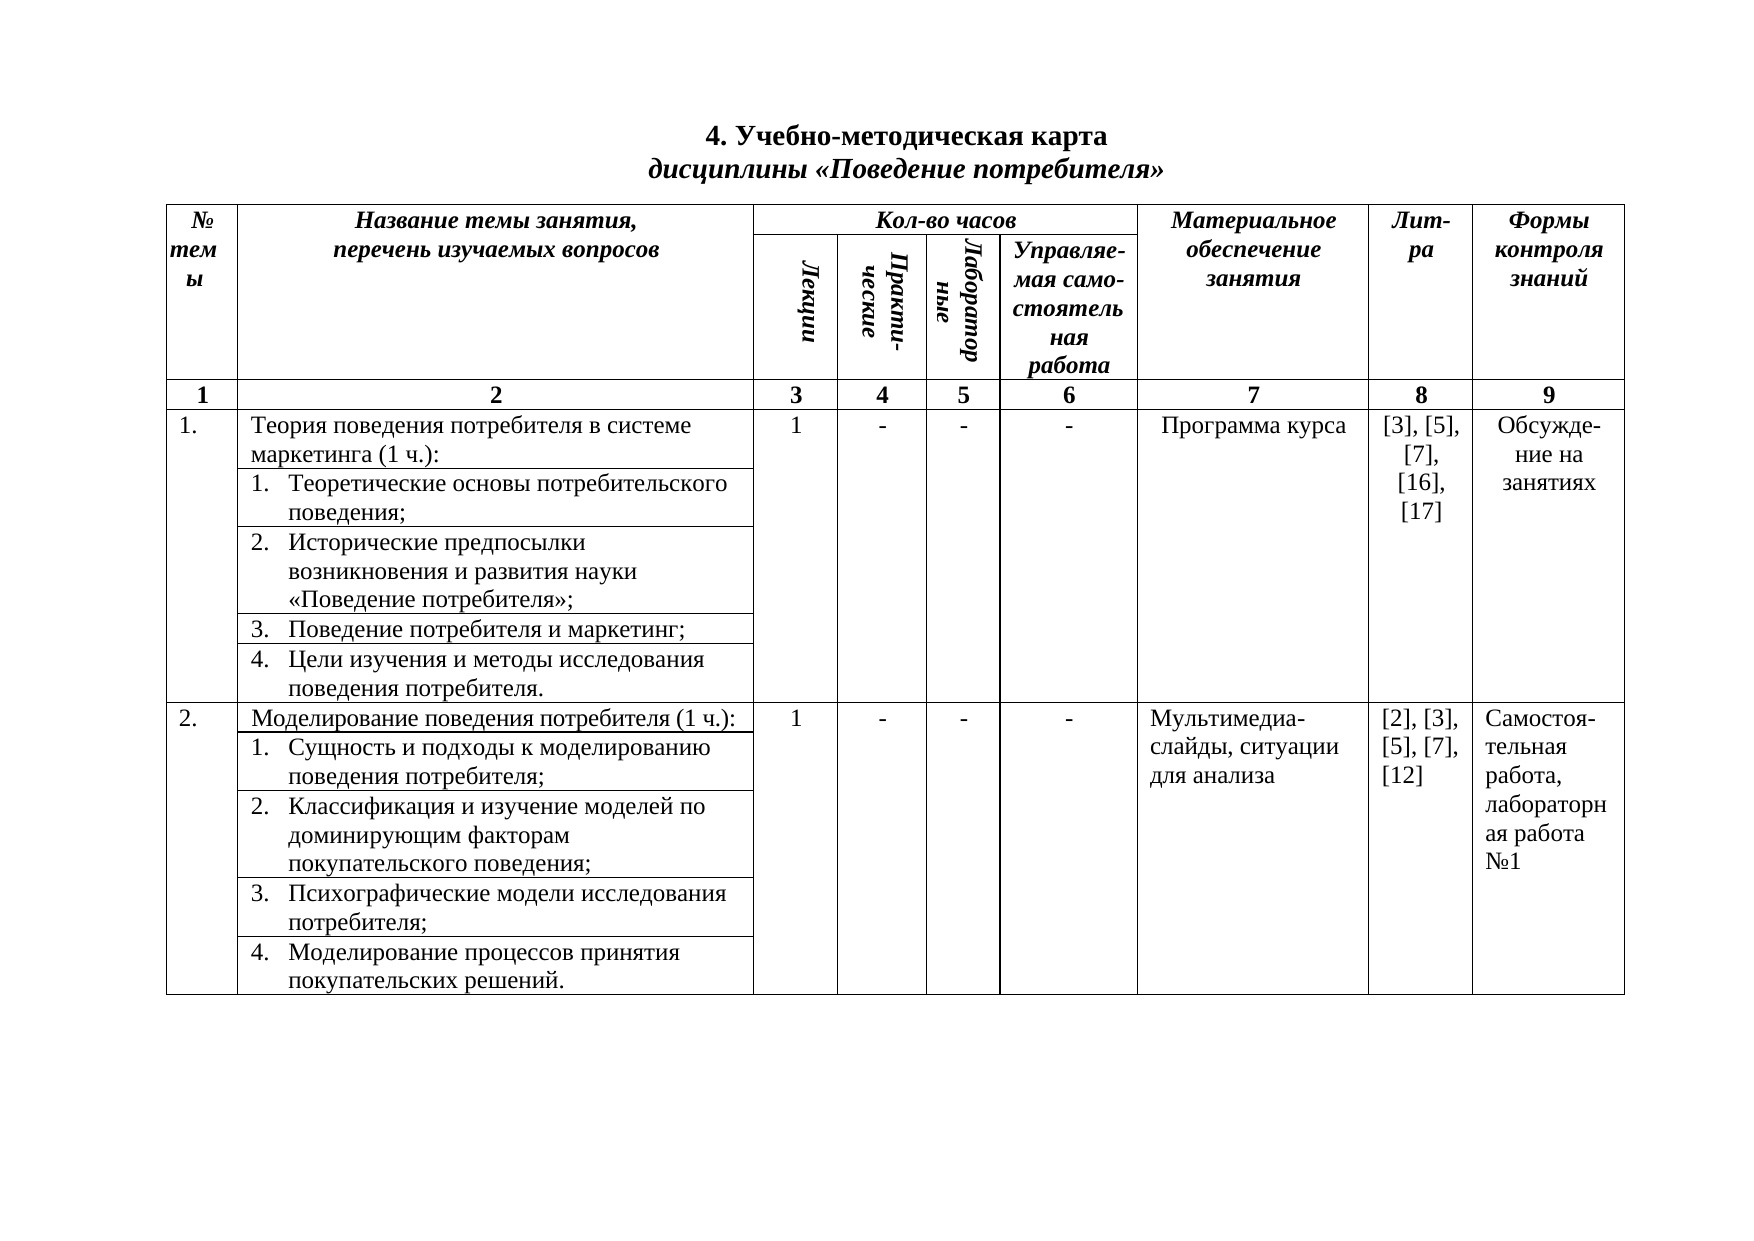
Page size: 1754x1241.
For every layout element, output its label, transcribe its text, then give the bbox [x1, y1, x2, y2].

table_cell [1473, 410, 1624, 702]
text 4. Учебно-методическая карта [177, 118, 1636, 152]
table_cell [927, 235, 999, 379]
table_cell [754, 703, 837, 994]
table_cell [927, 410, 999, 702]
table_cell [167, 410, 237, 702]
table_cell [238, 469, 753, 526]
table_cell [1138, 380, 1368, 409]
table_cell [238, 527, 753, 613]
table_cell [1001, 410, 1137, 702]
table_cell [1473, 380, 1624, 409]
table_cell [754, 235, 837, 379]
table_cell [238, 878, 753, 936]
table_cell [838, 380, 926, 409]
text дисциплины «Поведение потребителя» [177, 152, 1636, 185]
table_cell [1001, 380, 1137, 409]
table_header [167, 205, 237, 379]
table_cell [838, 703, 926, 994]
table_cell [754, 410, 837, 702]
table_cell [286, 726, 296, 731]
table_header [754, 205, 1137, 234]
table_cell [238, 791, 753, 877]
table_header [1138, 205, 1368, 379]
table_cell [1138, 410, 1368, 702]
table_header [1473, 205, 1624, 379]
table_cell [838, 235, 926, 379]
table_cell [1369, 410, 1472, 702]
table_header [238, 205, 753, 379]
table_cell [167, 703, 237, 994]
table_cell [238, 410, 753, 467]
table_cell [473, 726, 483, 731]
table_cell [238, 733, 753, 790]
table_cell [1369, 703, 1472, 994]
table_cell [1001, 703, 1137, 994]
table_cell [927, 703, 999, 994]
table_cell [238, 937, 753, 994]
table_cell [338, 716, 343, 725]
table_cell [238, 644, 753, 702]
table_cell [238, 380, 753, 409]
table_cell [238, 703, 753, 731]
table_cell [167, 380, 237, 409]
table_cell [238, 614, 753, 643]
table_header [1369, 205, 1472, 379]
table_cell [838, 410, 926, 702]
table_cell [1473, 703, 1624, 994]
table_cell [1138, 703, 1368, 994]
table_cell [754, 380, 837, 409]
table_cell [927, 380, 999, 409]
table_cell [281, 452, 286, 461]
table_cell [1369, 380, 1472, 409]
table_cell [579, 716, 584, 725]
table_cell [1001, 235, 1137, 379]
